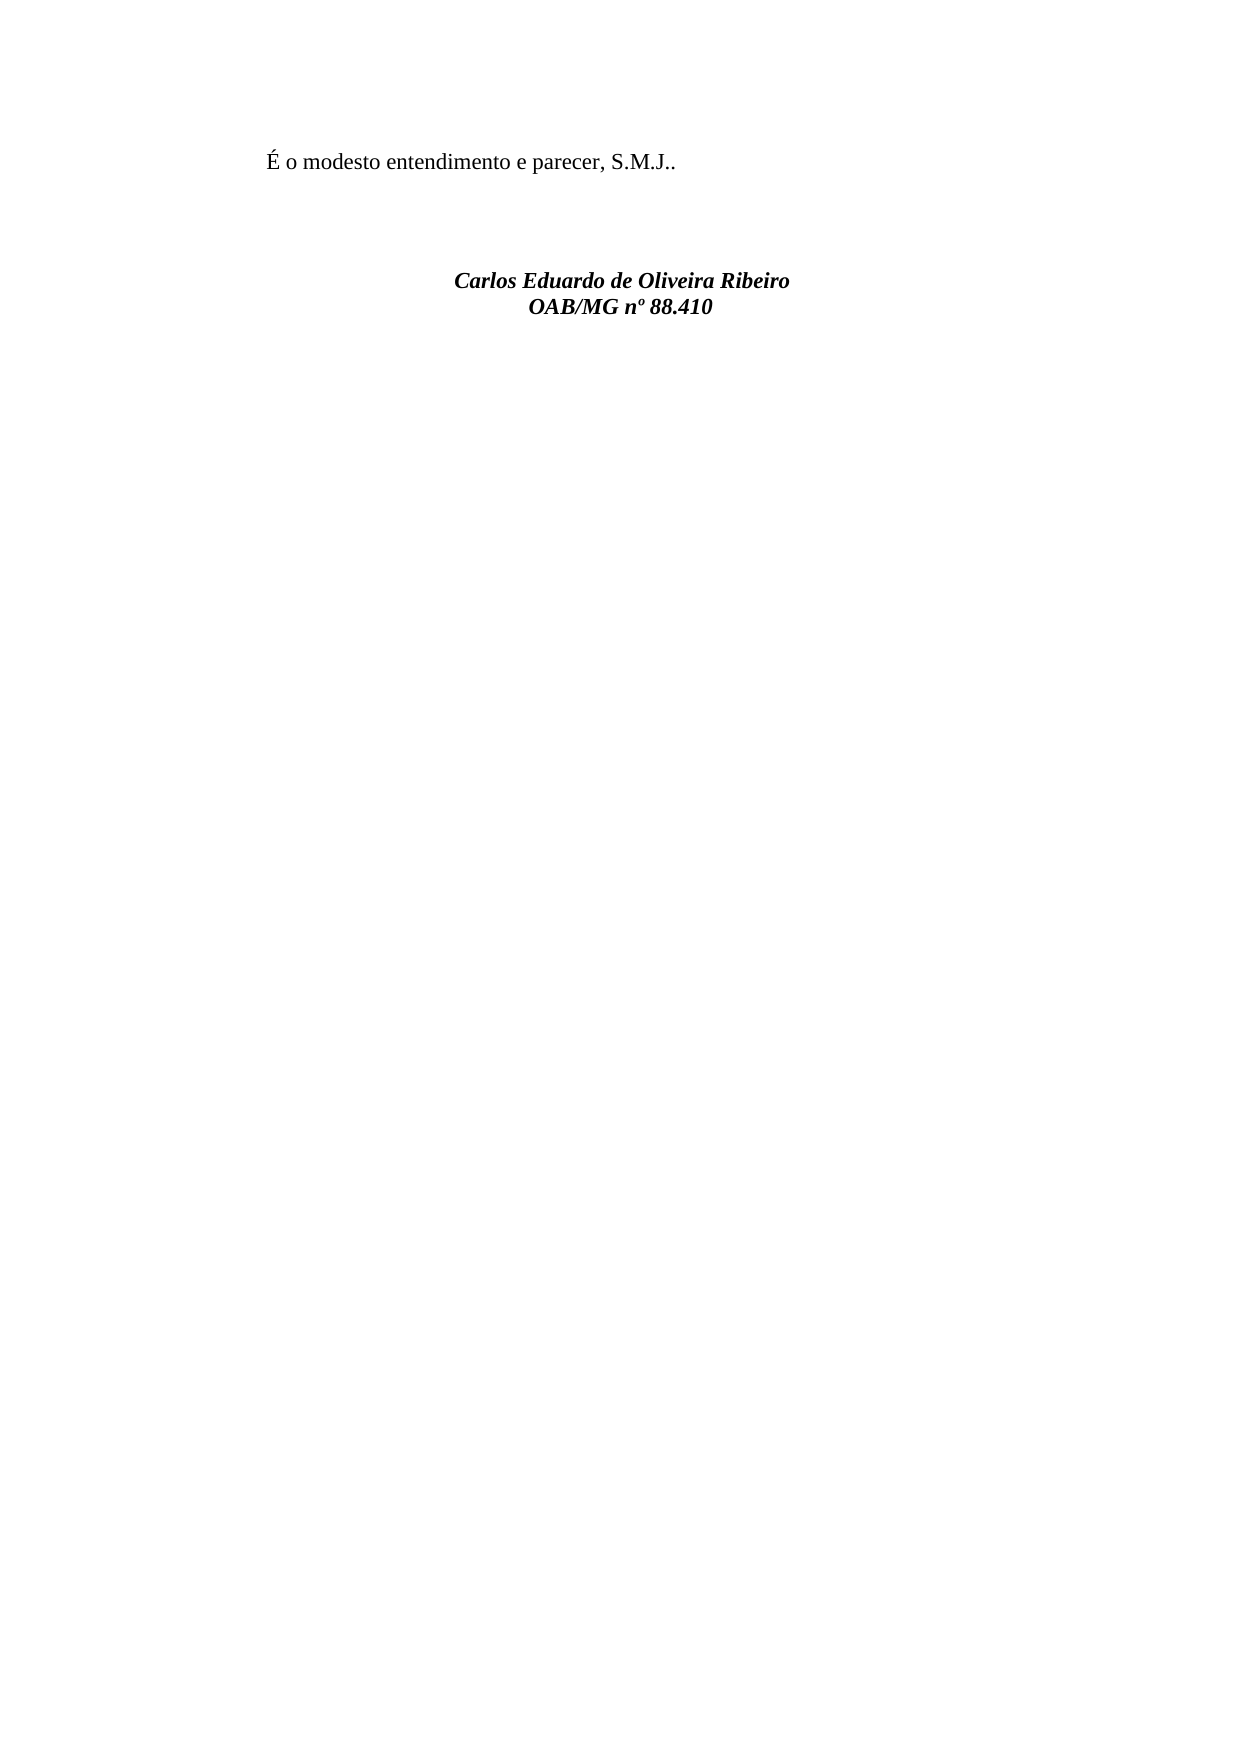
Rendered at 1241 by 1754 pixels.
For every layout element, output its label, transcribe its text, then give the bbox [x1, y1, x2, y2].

text OAB/MG nº 88.410 [177, 293, 1064, 319]
text Carlos Eduardo de Oliveira Ribeiro [177, 267, 1069, 293]
text É o modesto entendimento e parecer, S.M.J.. [177, 148, 1069, 174]
